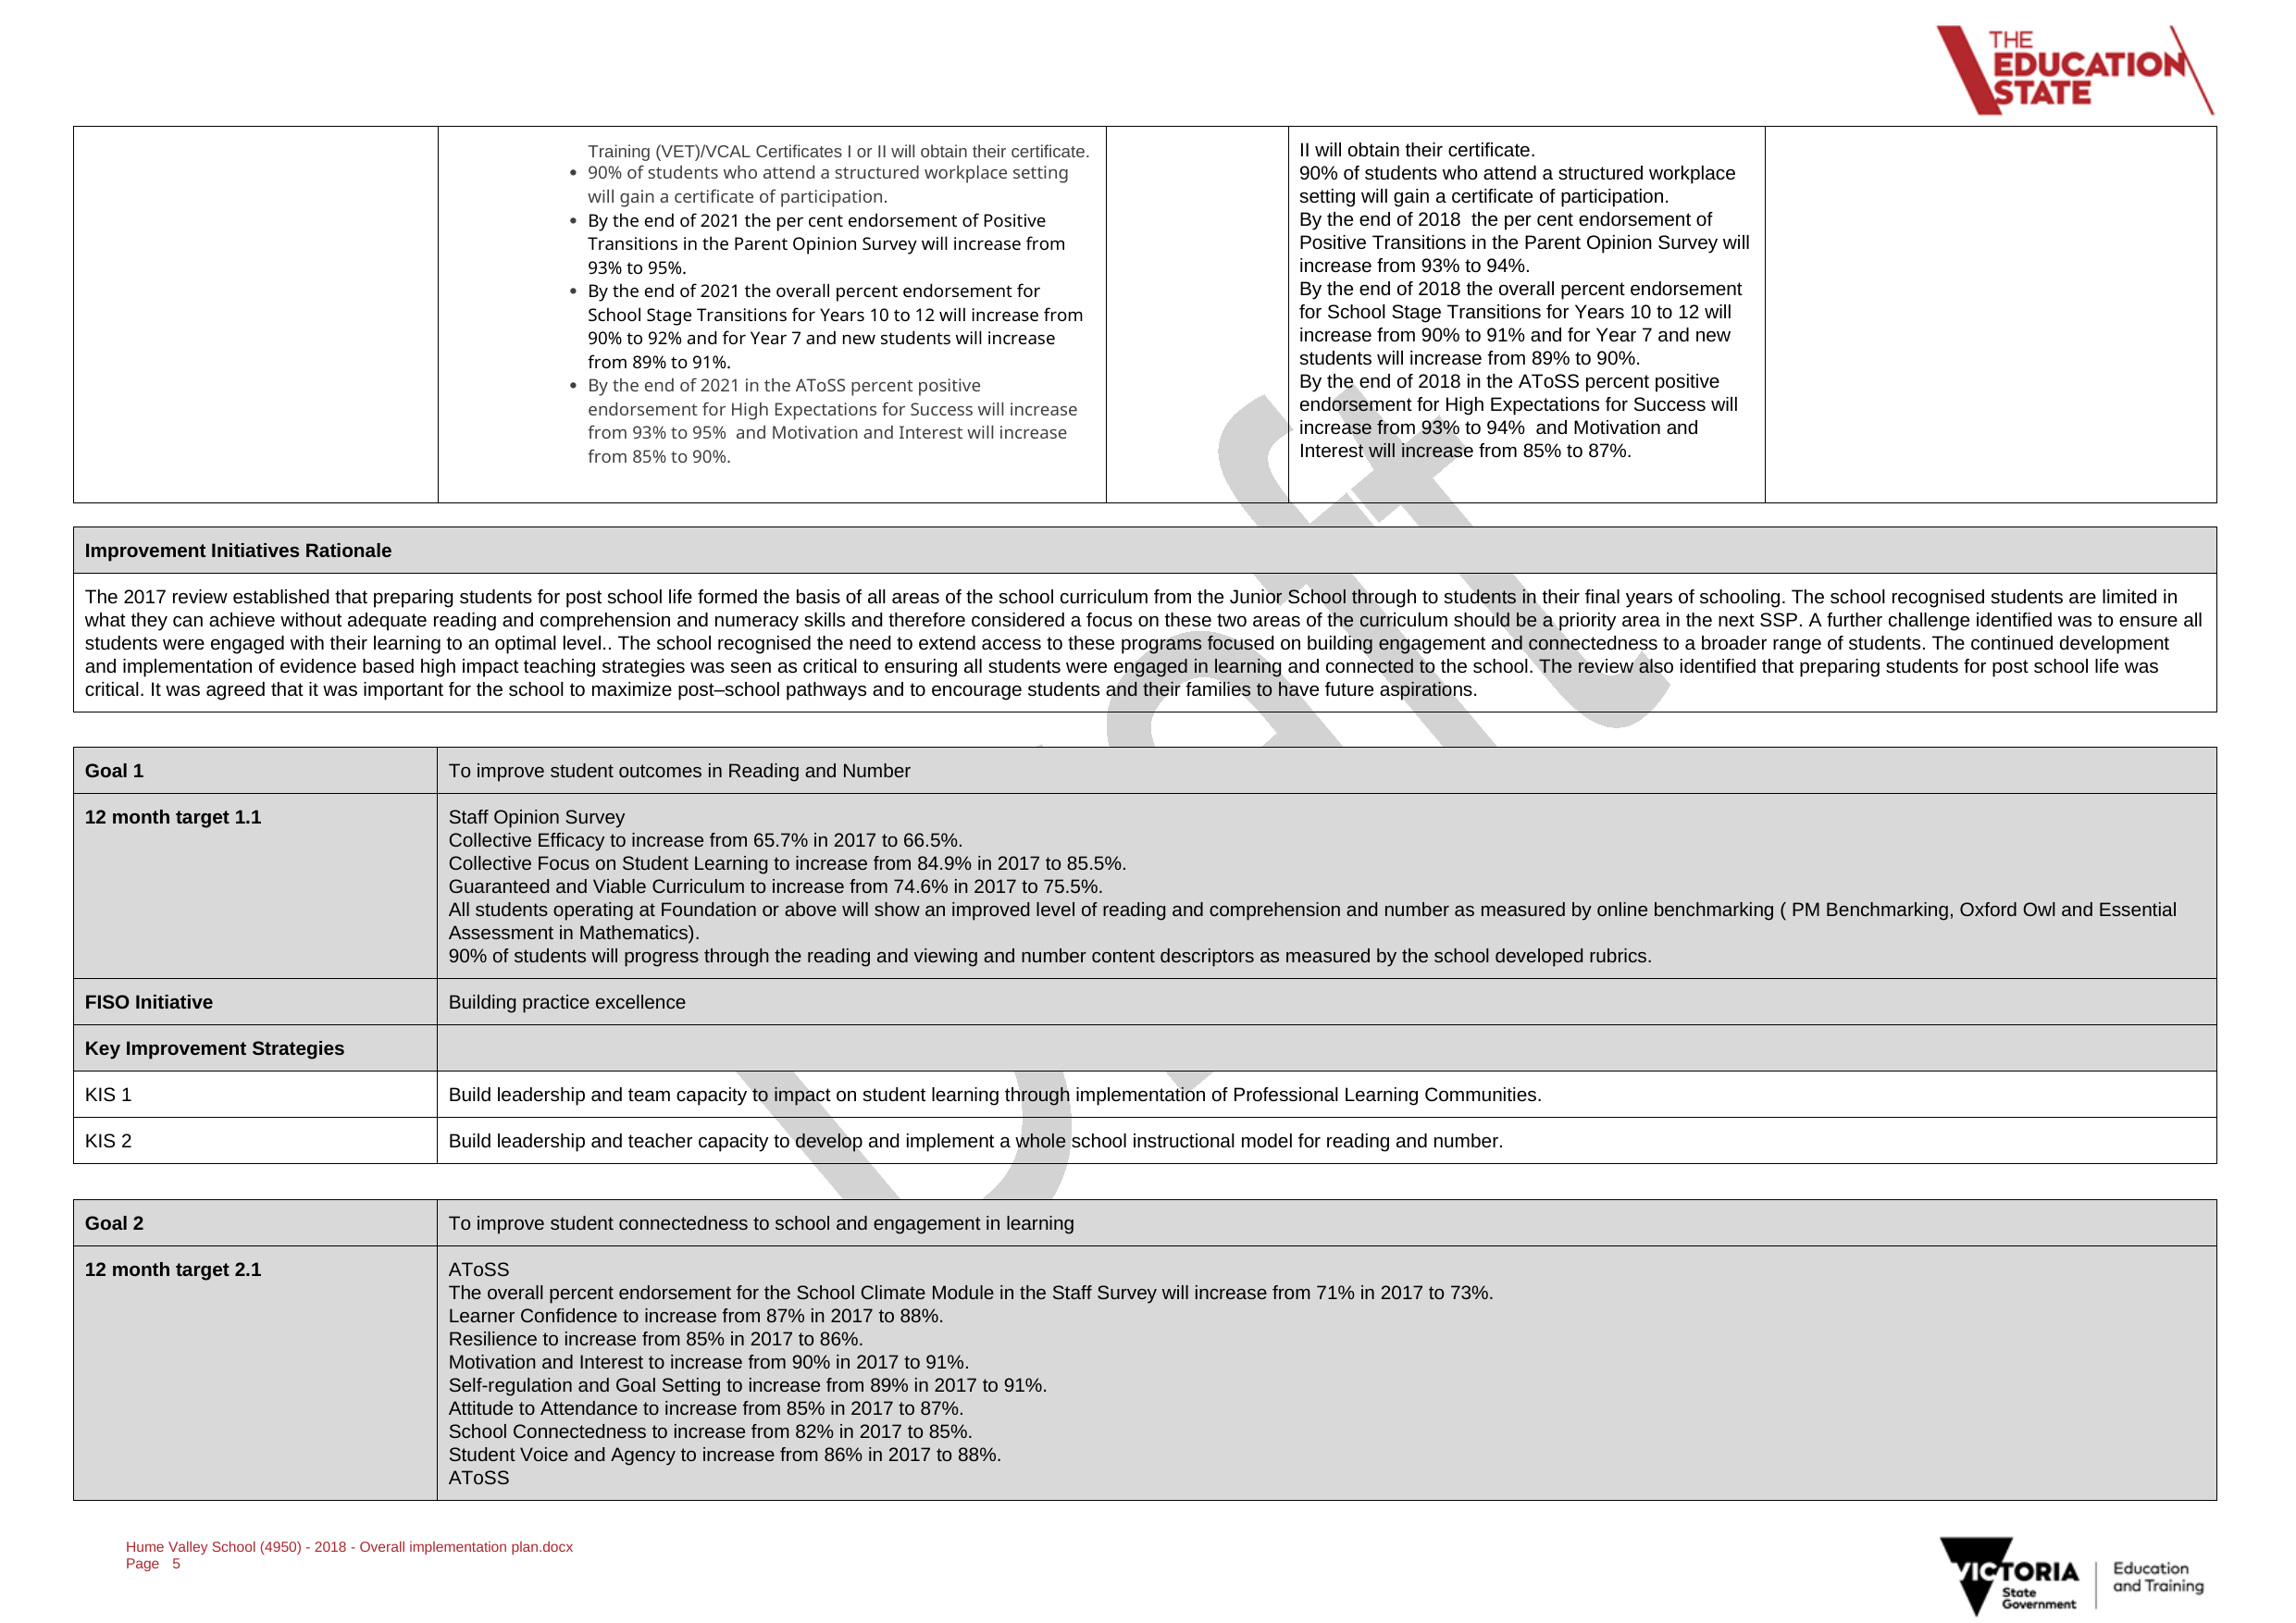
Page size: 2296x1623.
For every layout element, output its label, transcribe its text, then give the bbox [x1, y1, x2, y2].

table_header Goal 2 [74, 1200, 437, 1245]
table_cell Key Improvement Strategies [74, 1025, 437, 1071]
table_cell KIS 2 [74, 1118, 437, 1163]
table_cell Build leadership and teacher capacity to develop and implement a whole school instructional model for reading and number. [438, 1118, 2216, 1163]
table_cell Building practice excellence [438, 979, 2216, 1024]
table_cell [1766, 127, 2216, 502]
table_cell The 2017 review established that preparing students for post school life formed the basis of all areas of the school curriculum from the Junior School through to students in their final years of schooling. The school recognised students are limited in what they can achieve without adequate reading and comprehension and numeracy skills and therefore considered a focus on these two areas of the curriculum should be a priority area in the next SSP. A further challenge identified was to ensure all students were engaged with their learning to an optimal level.. The school recognised the need to extend access to these programs focused on building engagement and connectedness to a broader range of students. The continued development and implementation of evidence based high impact teaching strategies was seen as critical to ensuring all students were engaged in learning and connected to the school. The review also identified that preparing students for post school life was critical. It was agreed that it was important for the school to maximize post–school pathways and to encourage students and their families to have future aspirations. [74, 574, 2216, 712]
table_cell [74, 127, 438, 502]
table_cell Yes [1107, 127, 1288, 502]
table_cell FISO Initiative [74, 979, 437, 1024]
table_cell KIS 1 [74, 1072, 437, 1117]
table_header Goal 1 [74, 748, 437, 793]
table_cell Build leadership and team capacity to impact on student learning through implementation of Professional Learning Communities. [438, 1072, 2216, 1117]
table_header Improvement Initiatives Rationale [74, 527, 2216, 573]
table_header To improve student connectedness to school and engagement in learning [438, 1200, 2216, 1245]
table_header To improve student outcomes in Reading and Number [438, 748, 2216, 793]
table_cell Staff Opinion Survey Collective Efficacy to increase from 65.7% in 2017 to 66.5%. Collective Focus on Student Learning to increase from 84.9% in 2017 to 85.5%. Guaranteed and Viable Curriculum to increase from 74.6% in 2017 to 75.5%. All students operating at Foundation or above will show an improved level of reading and comprehension and number as measured by online benchmarking ( PM Benchmarking, Oxford Owl and Essential Assessment in Mathematics). 90% of students will progress through the reading and viewing and number content descriptors as measured by the school developed rubrics. [438, 794, 2216, 978]
table_cell 12 month target 1.1 [74, 794, 437, 978]
picture [1923, 19, 2227, 132]
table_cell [438, 1246, 2216, 1500]
picture [1923, 1524, 2225, 1623]
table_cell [439, 127, 1106, 502]
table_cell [1289, 127, 1765, 502]
table_cell [438, 1025, 2216, 1071]
table_cell 12 month target 2.1 [74, 1246, 437, 1500]
